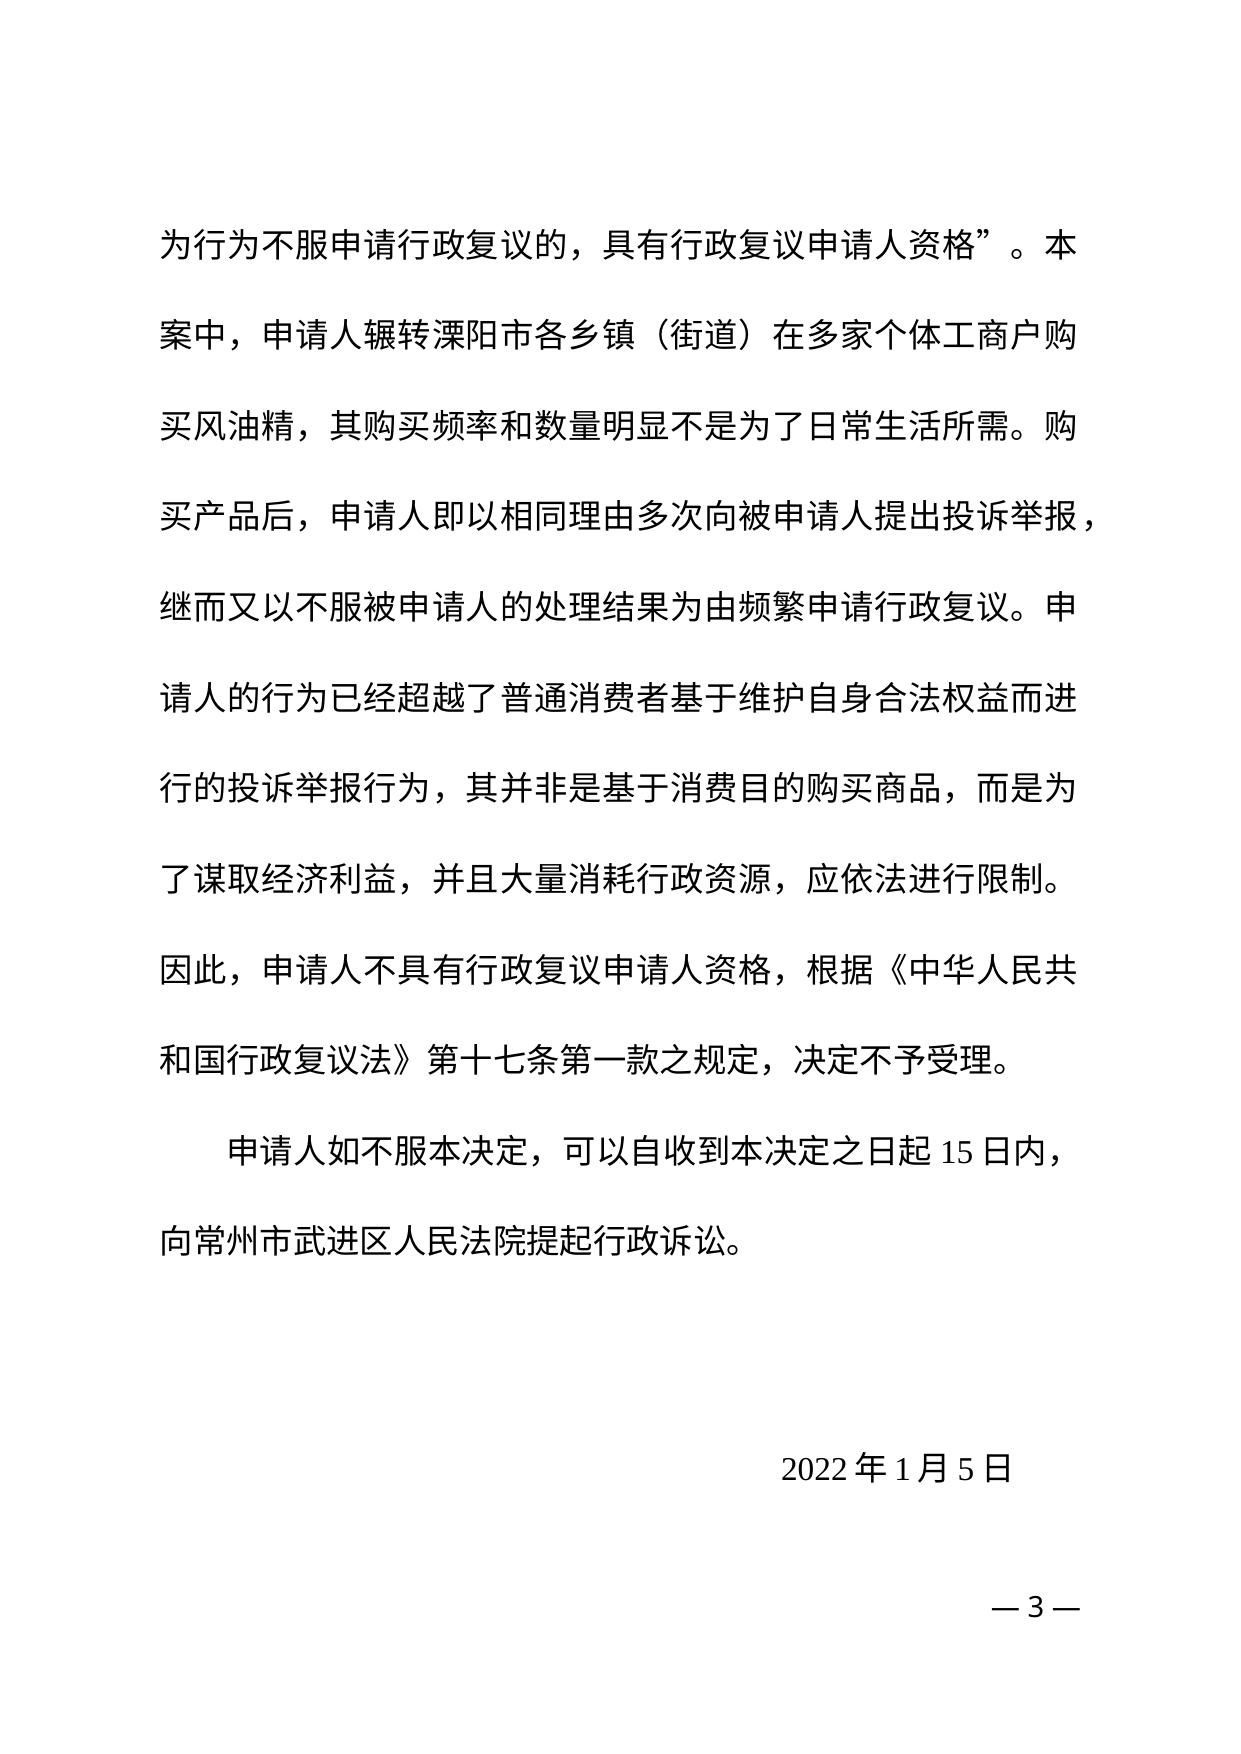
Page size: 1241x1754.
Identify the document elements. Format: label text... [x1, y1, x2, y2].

text 2022年1月5日 [159, 1421, 1014, 1511]
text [159, 197, 1081, 1103]
text 申请人如不服本决定，可以自收到本决定之日起15日内，向常州市武进区人民法院提起行政诉讼。 [159, 1103, 1081, 1285]
